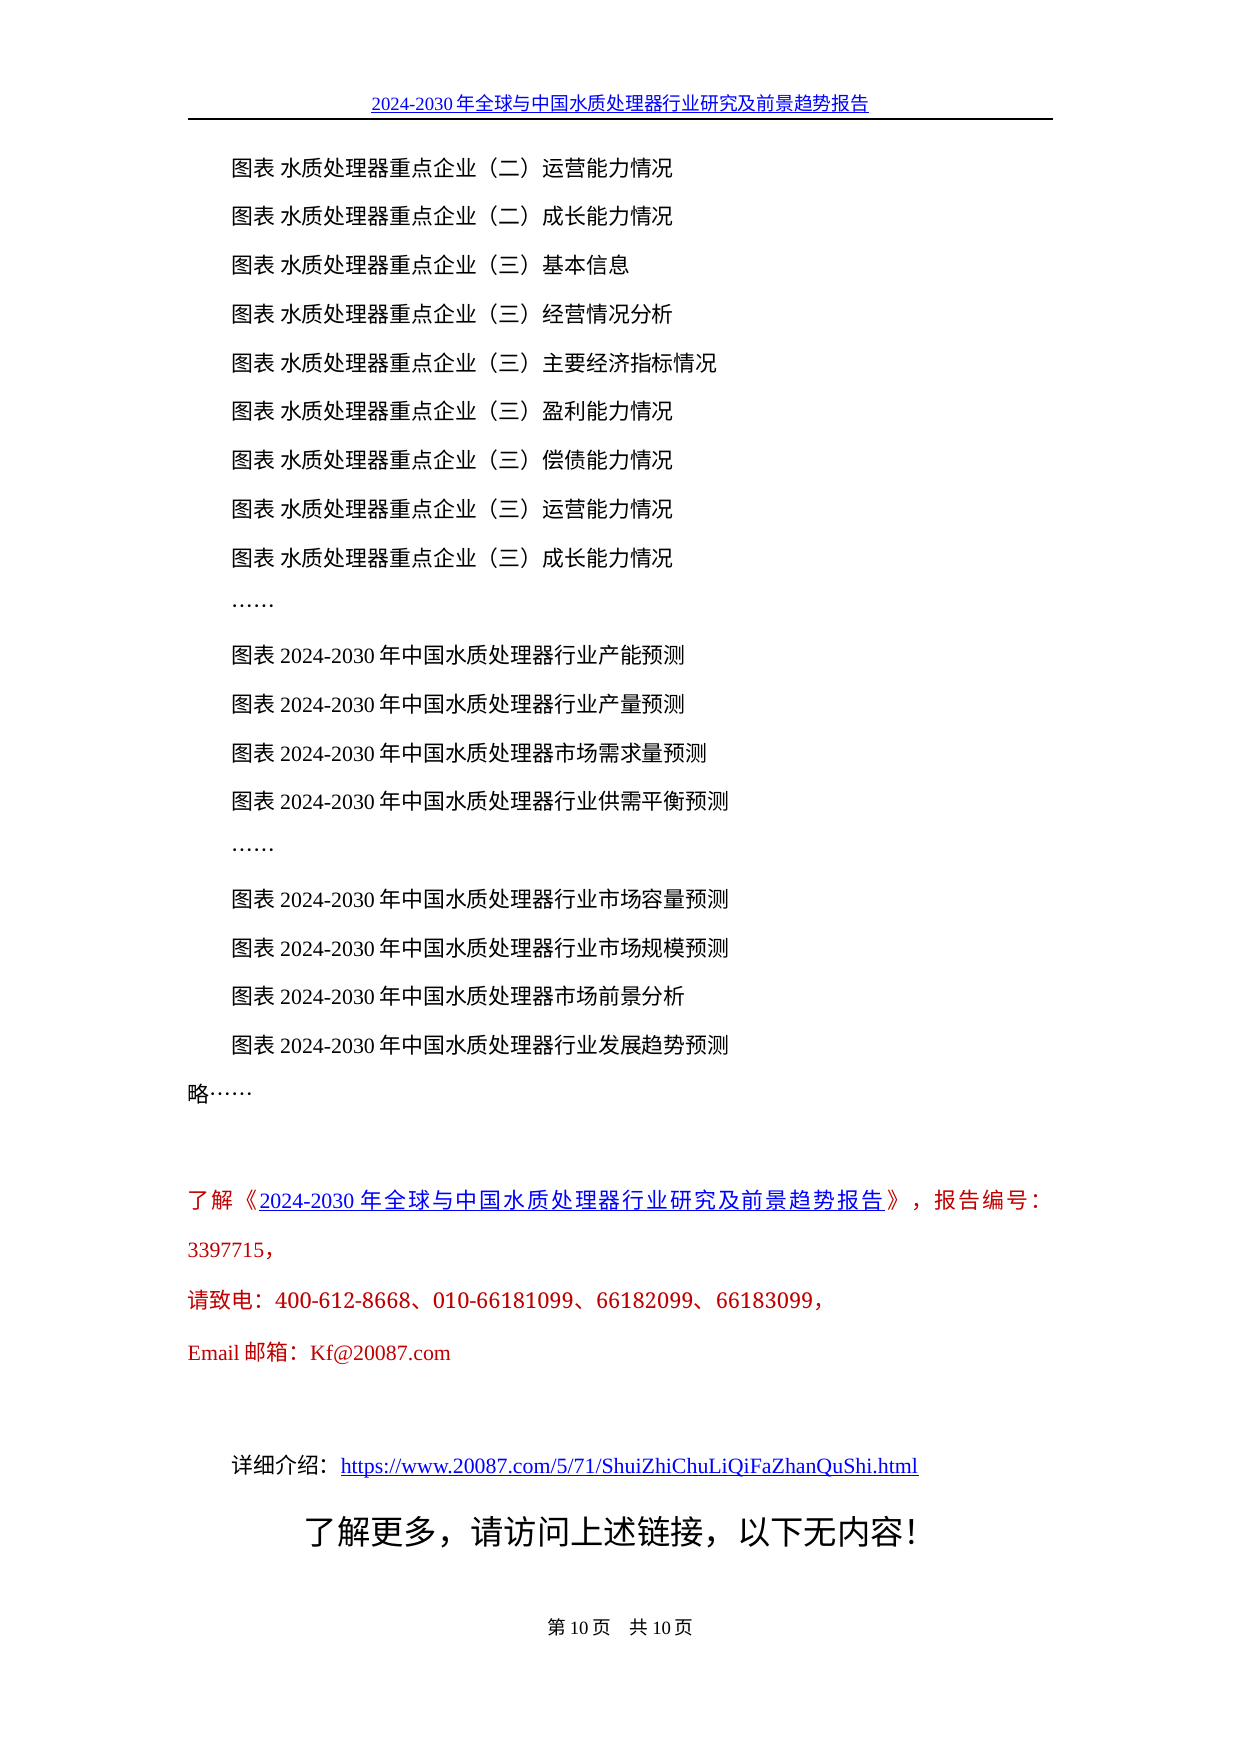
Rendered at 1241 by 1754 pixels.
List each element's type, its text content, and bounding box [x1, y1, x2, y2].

text Email邮箱：Kf@20087.com [187, 1335, 1053, 1367]
text 详细介绍：https://www.20087.com/5/71/ShuiZhiChuLiQiFaZhanQuShi.html [187, 1448, 1053, 1480]
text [187, 150, 1053, 1109]
text 了解《2024-2030年全球与中国水质处理器行业研究及前景趋势报告》，报告编号：3397715， [187, 1183, 1053, 1264]
text 请致电：400-612-8668、010-66181099、66182099、66183099， [187, 1283, 1053, 1316]
title 了解更多，请访问上述链接，以下无内容！ [187, 1498, 1053, 1563]
